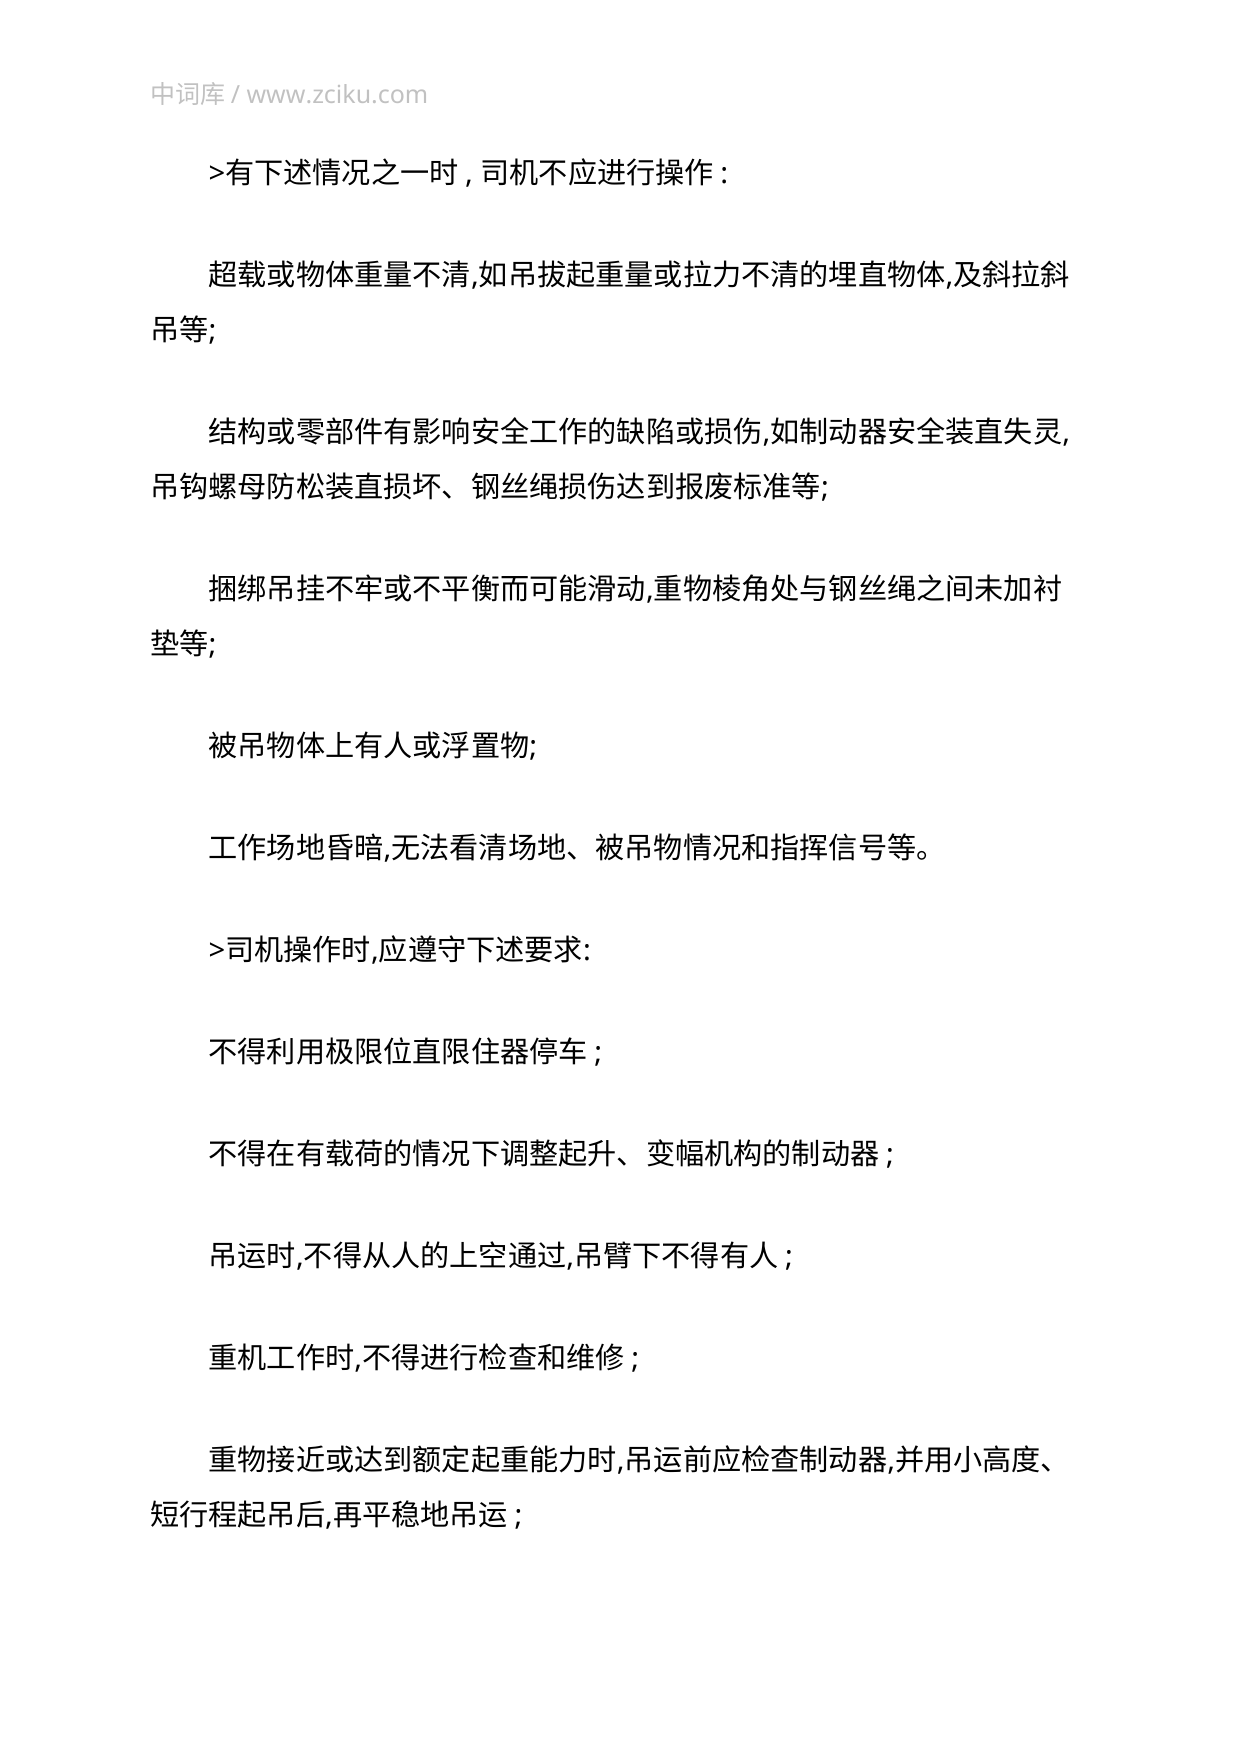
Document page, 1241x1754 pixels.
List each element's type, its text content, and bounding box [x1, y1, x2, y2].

text 不得在有载荷的情况下调整起升、变幅机构的制动器 ; [150, 1131, 1090, 1173]
text 重机工作时,不得进行检查和维修 ; [150, 1335, 1090, 1377]
text 被吊物体上有人或浮置物; [150, 723, 1090, 765]
text 吊运时,不得从人的上空通过,吊臂下不得有人 ; [150, 1233, 1090, 1275]
text 超载或物体重量不清,如吊拔起重量或拉力不清的埋直物体,及斜拉斜吊等; [150, 252, 1090, 349]
text 重物接近或达到额定起重能力时,吊运前应检查制动器,并用小高度、短行程起吊后,再平稳地吊运 ; [150, 1437, 1090, 1534]
text >司机操作时,应遵守下述要求: [150, 927, 1090, 969]
text 结构或零部件有影响安全工作的缺陷或损伤,如制动器安全装直失灵,吊钩螺母防松装直损坏、钢丝绳损伤达到报废标准等; [150, 409, 1090, 506]
text 捆绑吊挂不牢或不平衡而可能滑动,重物棱角处与钢丝绳之间未加衬垫等; [150, 566, 1090, 663]
text 不得利用极限位直限住器停车 ; [150, 1029, 1090, 1071]
text 工作场地昏暗,无法看清场地、被吊物情况和指挥信号等。 [150, 825, 1090, 867]
text >有下述情况之一时 , 司机不应进行操作 : [150, 150, 1090, 192]
